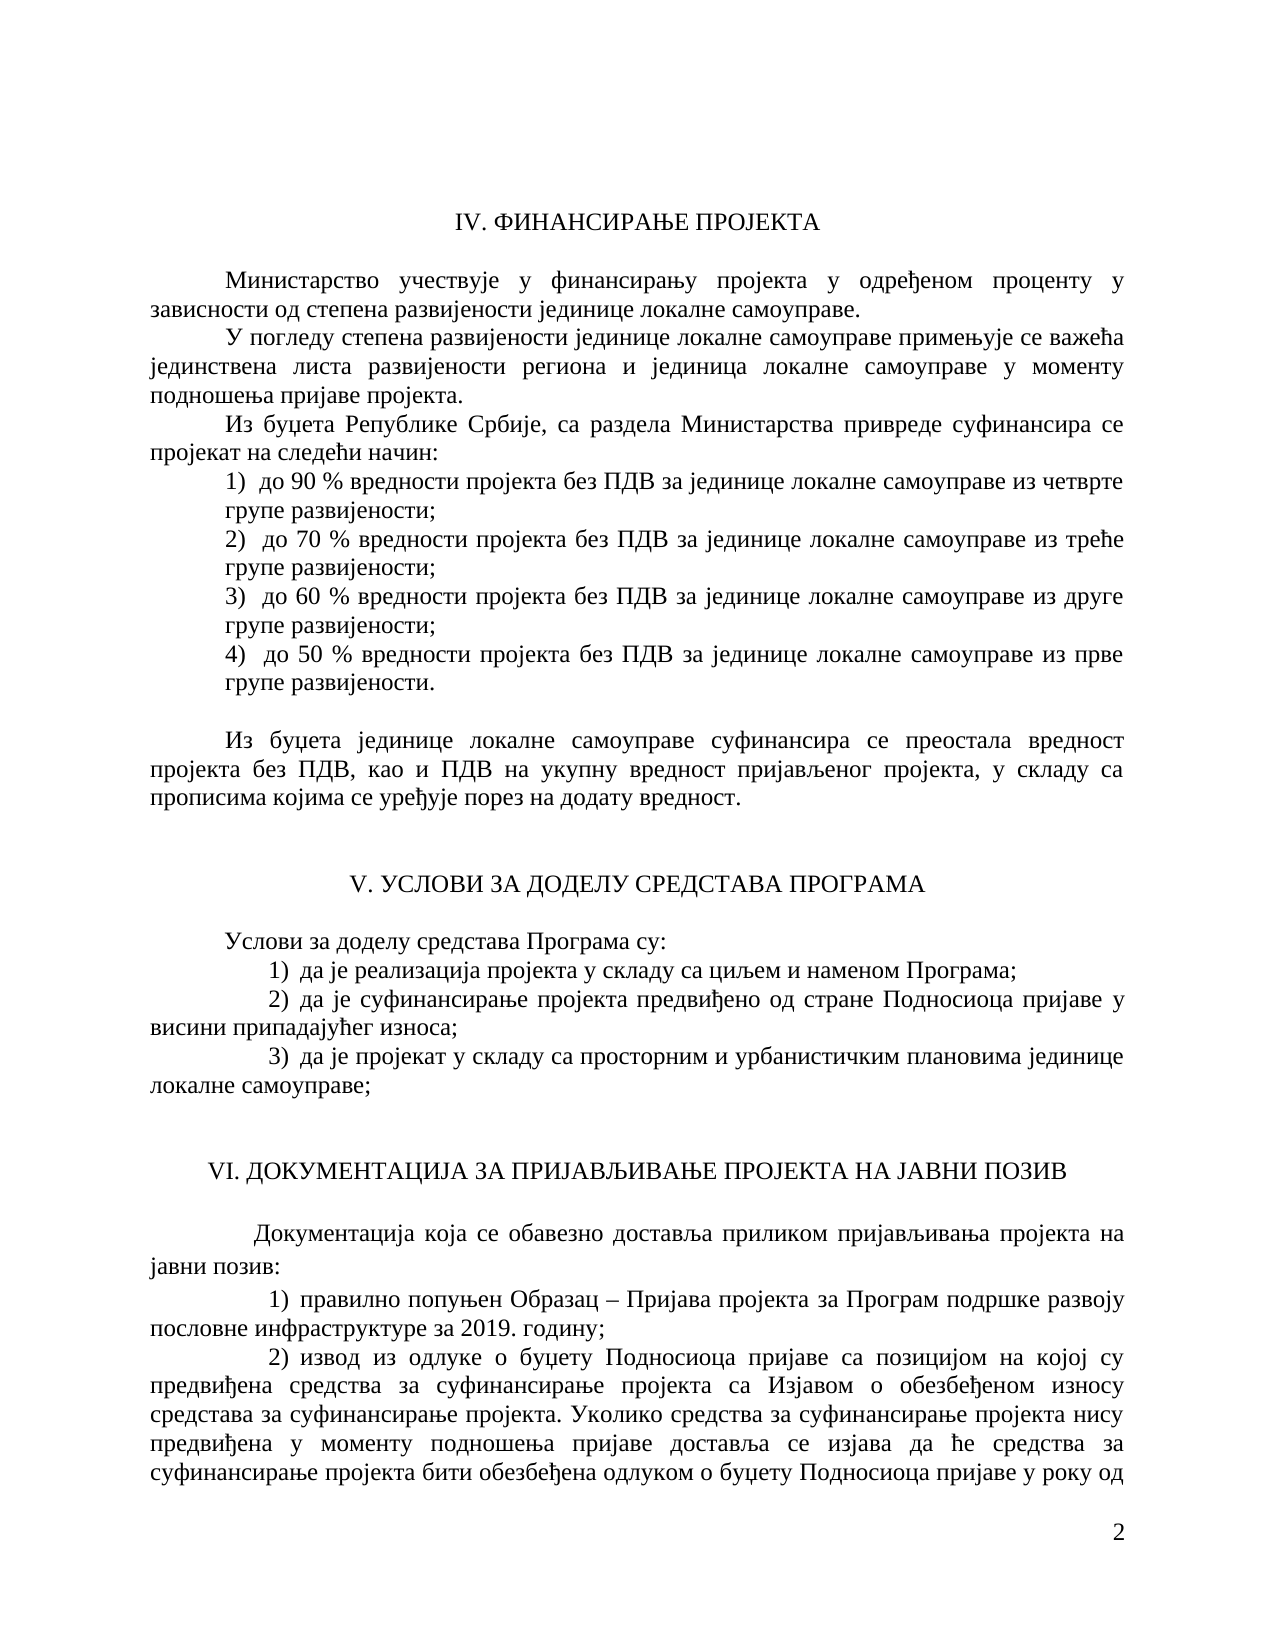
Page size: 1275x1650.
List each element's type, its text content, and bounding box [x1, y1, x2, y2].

text 4) до 50 % вредности пројекта без ПДВ за јединице локалне самоуправе из прве групе развијености. [225, 639, 1125, 696]
text 2) до 70 % вредности пројекта без ПДВ за јединице локалне самоуправе из треће групе развијености; [225, 524, 1125, 581]
list да је суфинансирање пројекта предвиђено од стране Подносиоца пријаве у висини припадајућег износа; [150, 984, 1125, 1041]
text У погледу степена развијености јединице локалне самоуправе примењује се важећа јединствена листа развијености региона и јединица локалне самоуправе у моменту подношења пријаве пројекта. [150, 322, 1125, 409]
text V. УСЛОВИ ЗА ДОДЕЛУ СРЕДСТАВА ПРОГРАМА [150, 869, 1125, 897]
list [150, 1342, 1125, 1485]
text Услови за доделу средстава Програма су: [150, 926, 1125, 955]
text Документација која се обавезно доставља приликом пријављивања пројекта на јавни позив: [150, 1218, 1125, 1280]
text IV. ФИНАНСИРАЊЕ ПРОЈЕКТА [150, 207, 1125, 236]
list да је реализација пројекта у складу са циљем и наменом Програма; [268, 955, 1125, 984]
text 3) до 60 % вредности пројекта без ПДВ за јединице локалне самоуправе из друге групе развијености; [225, 581, 1125, 639]
text Из буџета јединице локалне самоуправе суфинансира се преостала вредност пројекта без ПДВ, као и ПДВ на укупну вредност пријављеног пројекта, у складу са прописима којима се уређује порез на додату вредност. [150, 725, 1125, 811]
list да је пројекат у складу са просторним и урбанистичким плановима јединице локалне самоуправе; [150, 1041, 1125, 1099]
text Министарство учествује у финансирању пројекта у одређеном проценту у зависности од степена развијености јединице локалне самоуправе. [150, 265, 1125, 322]
text 1) до 90 % вредности пројекта без ПДВ за јединице локалне самоуправе из четврте групе развијености; [225, 466, 1125, 524]
text VI. ДОКУМЕНТАЦИЈА ЗА ПРИЈАВЉИВАЊЕ ПРОЈЕКТА НА ЈАВНИ ПОЗИВ [150, 1156, 1125, 1185]
text Из буџета Републике Србије, са раздела Министарства привреде суфинансира се пројекат на следећи начин: [150, 409, 1125, 466]
list правилно попуњен Образац – Пријава пројекта за Програм подршке развоју пословне инфраструктуре за 2019. годину; [150, 1284, 1125, 1342]
